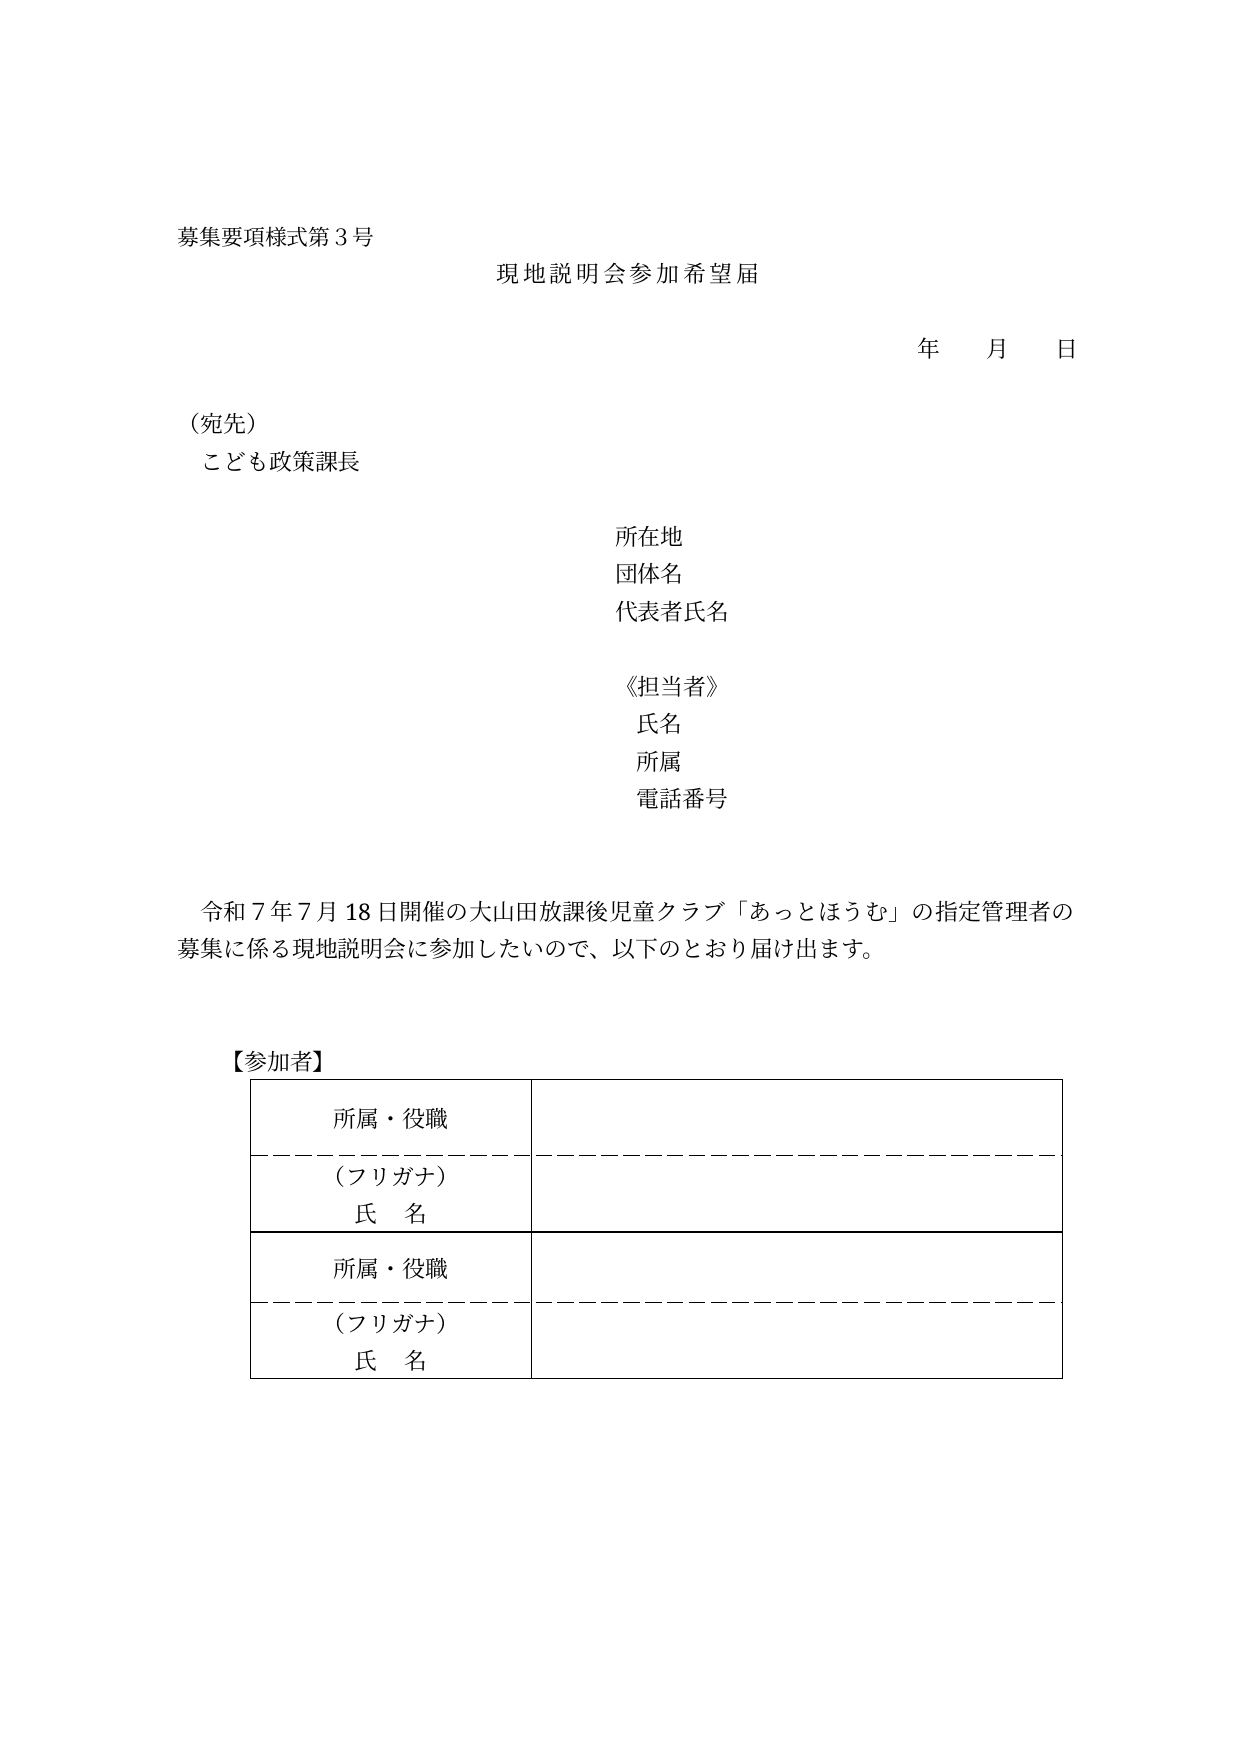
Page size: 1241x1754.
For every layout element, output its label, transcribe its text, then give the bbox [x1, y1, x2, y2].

text （宛先） [177, 404, 1078, 442]
text 《担当者》 [615, 667, 1078, 704]
table_cell [532, 1233, 1062, 1302]
text 年 月 日 [177, 329, 1078, 367]
text こども政策課長 [177, 442, 1078, 479]
text 氏名 [637, 704, 1078, 742]
text 令和７年７月18日開催の大山田放課後児童クラブ「あっとほうむ」の指定管理者の募集に係る現地説明会に参加したいので、以下のとおり届け出ます。 [177, 892, 1078, 967]
text 【参加者】 [221, 1042, 1078, 1079]
text 募集要項様式第３号 [177, 217, 1078, 254]
text 所属 [637, 742, 1078, 779]
table_cell （フリガナ） 氏名 [251, 1302, 531, 1378]
table_cell （フリガナ） 氏名 [251, 1155, 531, 1231]
text 現地説明会参加希望届 [177, 254, 1078, 292]
table_cell 所属・役職 [251, 1233, 531, 1302]
text 電話番号 [637, 779, 1078, 817]
table_cell [532, 1155, 1062, 1231]
text 代表者氏名 [615, 592, 1078, 629]
table_cell [532, 1302, 1062, 1378]
table_header 所属・役職 [251, 1080, 531, 1155]
table_header [532, 1080, 1062, 1155]
text 所在地 [615, 517, 1078, 554]
text 団体名 [615, 554, 1078, 592]
